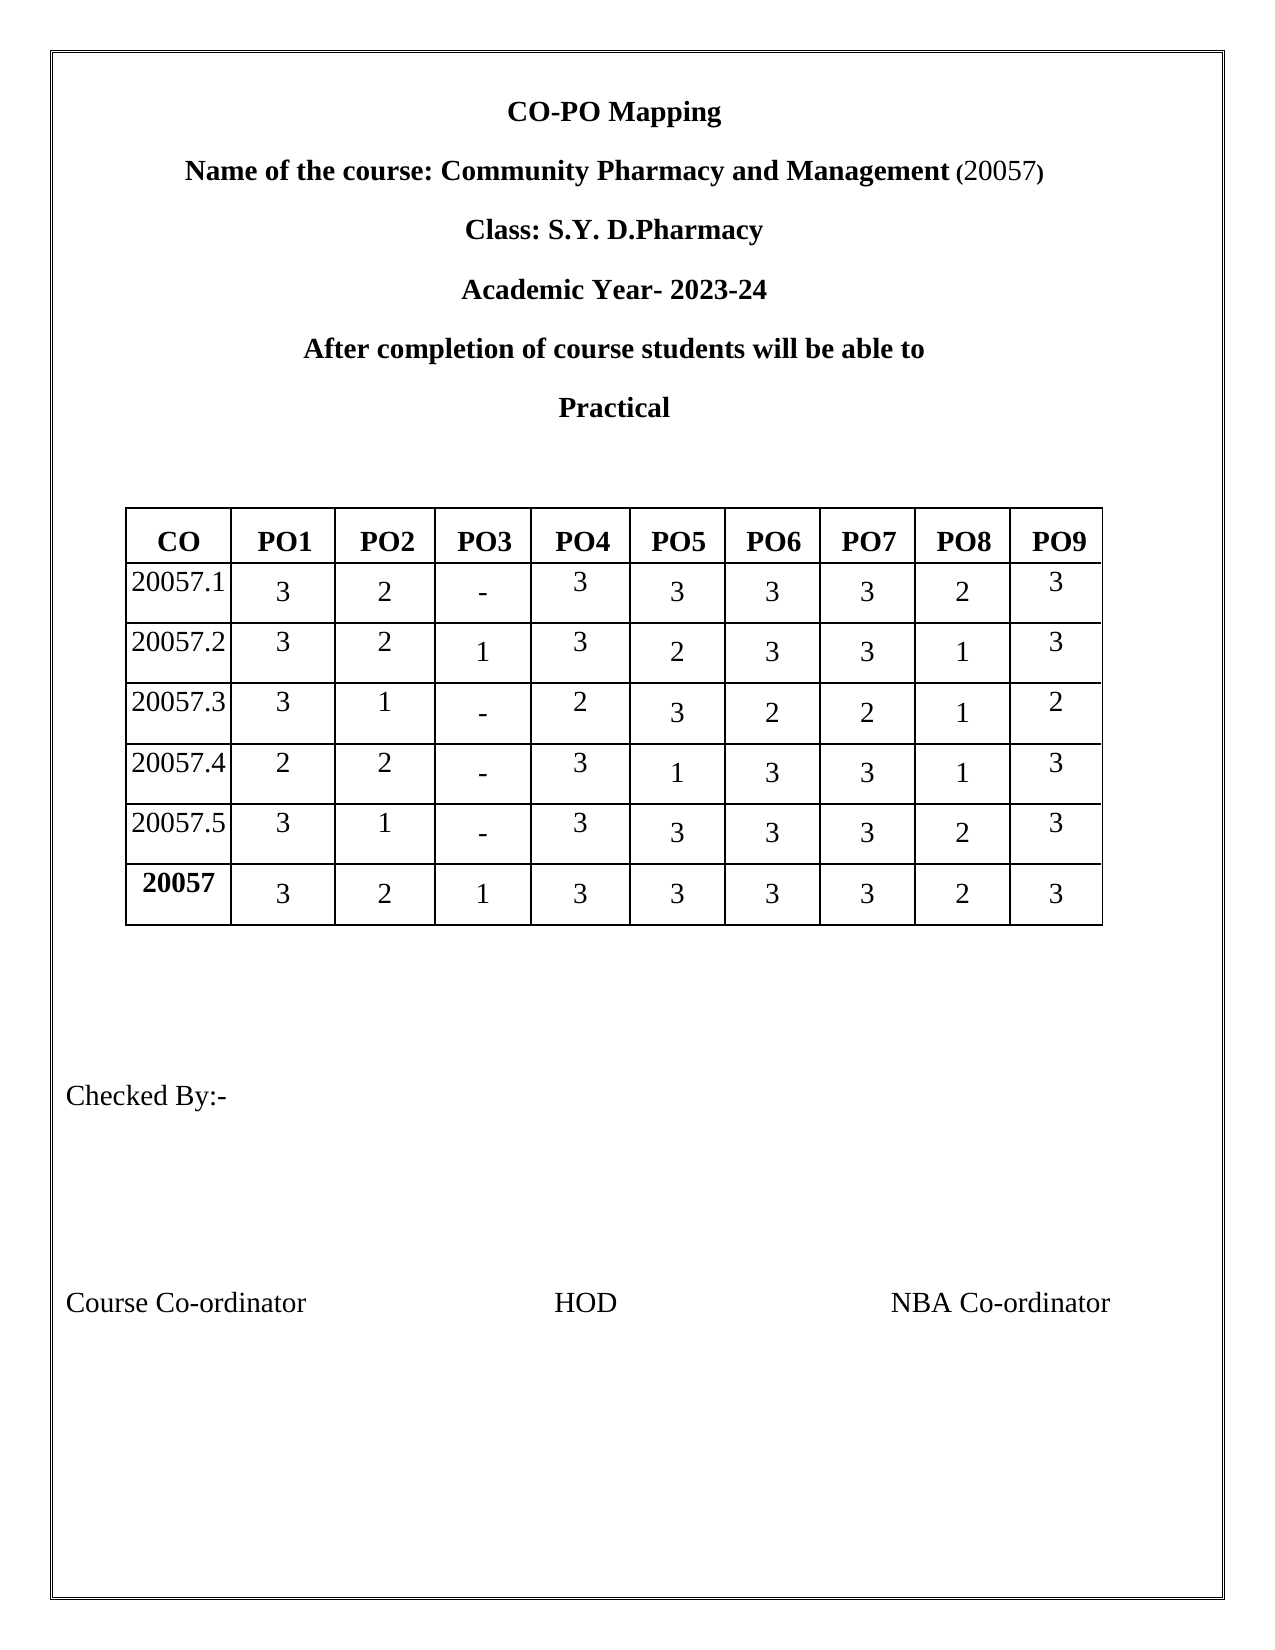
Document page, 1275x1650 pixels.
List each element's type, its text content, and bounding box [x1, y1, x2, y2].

table_cell 3 [232, 684, 334, 743]
table_cell 1 [436, 624, 530, 682]
text Name of the course: Community Pharmacy and Management (20057) [66, 153, 1162, 187]
text Checked By:- [66, 1078, 1162, 1111]
table_cell 20057.2 [127, 624, 230, 682]
table_cell 3 [232, 564, 334, 622]
table_cell 1 [336, 684, 434, 743]
text CO-PO Mapping [66, 94, 1162, 127]
table_cell 20057.1 [127, 564, 230, 622]
table_cell 3 [631, 865, 724, 923]
table_header PO3 [436, 509, 530, 562]
table_cell 20057.5 [127, 805, 230, 863]
table_cell 3 [726, 805, 819, 863]
table_cell 1 [336, 805, 434, 863]
table_cell 2 [532, 684, 629, 743]
table_cell - [436, 564, 530, 622]
table_cell 2 [1011, 682, 1102, 743]
table_cell 3 [631, 564, 724, 622]
table_cell 2 [336, 745, 434, 803]
table_cell 3 [532, 564, 629, 622]
table_cell 3 [532, 624, 629, 682]
table_cell - [436, 805, 530, 863]
table_cell 3 [726, 865, 819, 923]
table_cell 1 [916, 684, 1009, 743]
table_cell 2 [232, 745, 334, 803]
table_cell 3 [821, 624, 914, 682]
table_header PO8 [916, 509, 1009, 562]
table_header PO1 [232, 509, 334, 562]
table_cell 2 [916, 805, 1009, 863]
table_cell 1 [916, 745, 1009, 803]
table_cell 20057.3 [127, 684, 230, 743]
table_cell 3 [726, 624, 819, 682]
table_cell 1 [916, 624, 1009, 682]
table_cell 3 [726, 564, 819, 622]
text Course Co-ordinator HOD NBA Co-ordinator [66, 1285, 1162, 1319]
table_cell 2 [916, 564, 1009, 622]
table_cell 2 [336, 564, 434, 622]
table_cell 3 [232, 865, 334, 923]
table_cell 3 [532, 745, 629, 803]
table_cell 3 [726, 745, 819, 803]
table_cell 2 [336, 624, 434, 682]
table_header PO7 [821, 509, 914, 562]
table_cell 1 [436, 865, 530, 923]
table_cell 3 [821, 745, 914, 803]
table_cell 2 [916, 865, 1009, 923]
text Class: S.Y. D.Pharmacy [66, 212, 1162, 246]
table_cell 3 [821, 805, 914, 863]
table_cell 3 [532, 805, 629, 863]
table_cell 3 [1011, 863, 1102, 923]
table_header PO2 [336, 509, 434, 562]
table_cell 3 [232, 805, 334, 863]
table_header PO6 [726, 509, 819, 562]
table_header CO [127, 509, 230, 562]
text After completion of course students will be able to [66, 331, 1162, 365]
table_cell 2 [821, 684, 914, 743]
table_header PO9 [1011, 509, 1102, 562]
table_cell - [436, 745, 530, 803]
text Practical [66, 391, 1162, 424]
table_header PO5 [631, 509, 724, 562]
table_cell - [436, 684, 530, 743]
table_cell 3 [1011, 803, 1102, 863]
table_cell 3 [821, 564, 914, 622]
table_cell 3 [631, 805, 724, 863]
table_cell 3 [1011, 743, 1102, 803]
table_cell 2 [631, 624, 724, 682]
table_cell 3 [631, 684, 724, 743]
table_cell 3 [821, 865, 914, 923]
table_cell 3 [232, 624, 334, 682]
text Academic Year- 2023-24 [66, 272, 1162, 305]
table_cell 3 [532, 865, 629, 923]
table_cell 3 [1011, 562, 1102, 622]
table_cell 20057 [127, 865, 230, 923]
table_header PO4 [532, 509, 629, 562]
table_cell 1 [631, 745, 724, 803]
table_cell 3 [1011, 622, 1102, 682]
table_cell 2 [726, 684, 819, 743]
table_cell 20057.4 [127, 745, 230, 803]
table_cell 2 [336, 865, 434, 923]
